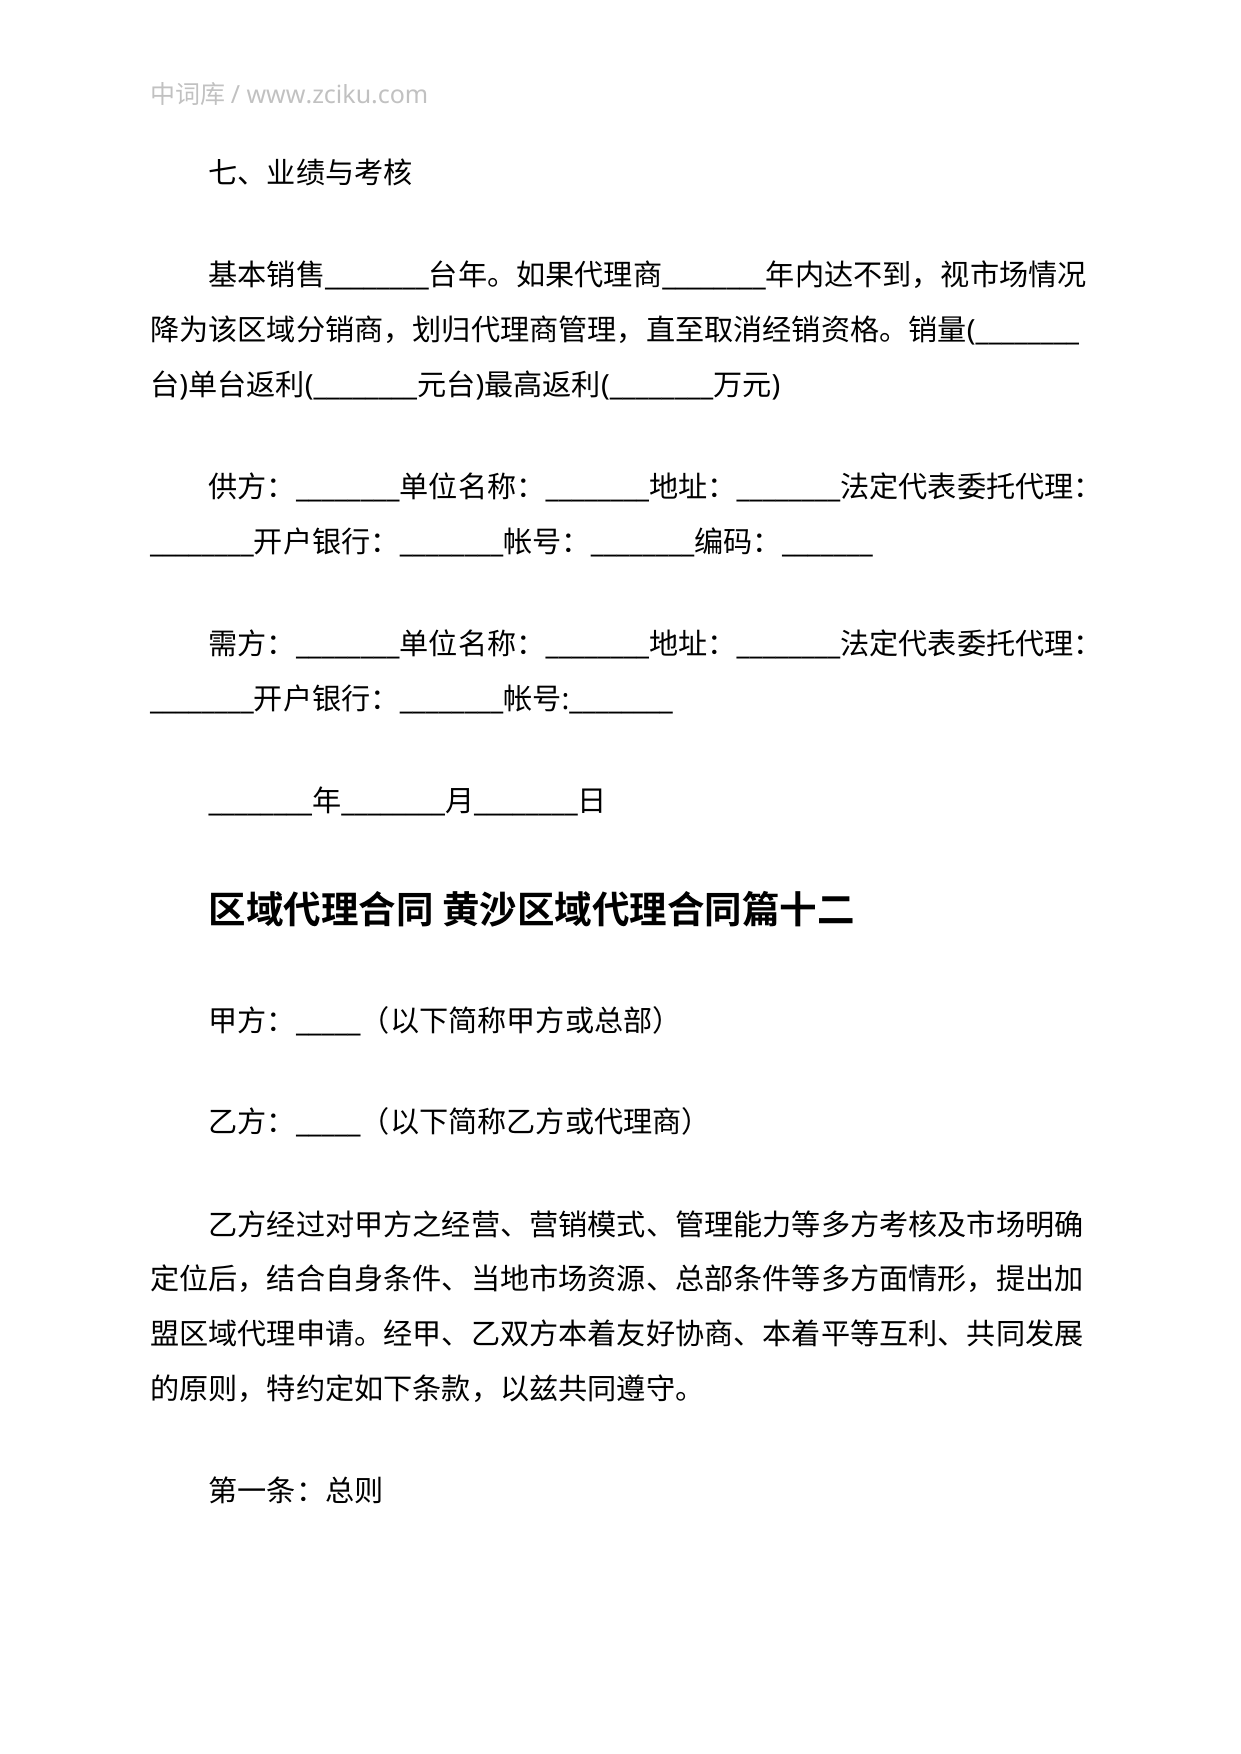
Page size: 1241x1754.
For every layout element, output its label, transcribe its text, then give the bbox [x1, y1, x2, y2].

text 基本销售________台年。如果代理商________年内达不到，视市场情况降为该区域分销商，划归代理商管理，直至取消经销资格。销量(________台)单台返利(________元台)最高返利(________万元) [150, 252, 1090, 404]
text 乙方经过对甲方之经营、营销模式、管理能力等多方考核及市场明确定位后，结合自身条件、当地市场资源、总部条件等多方面情形，提出加盟区域代理申请。经甲、乙双方本着友好协商、本着平等互利、共同发展的原则，特约定如下条款，以兹共同遵守。 [150, 1201, 1090, 1408]
text 区域代理合同 黄沙区域代理合同篇十二 [150, 880, 1090, 934]
text 需方：________单位名称：________地址：________法定代表委托代理：________开户银行：________帐号:________ [150, 621, 1090, 718]
text 七、业绩与考核 [150, 150, 1090, 192]
text 甲方：_____（以下简称甲方或总部） [150, 997, 1090, 1039]
text 供方：________单位名称：________地址：________法定代表委托代理：________开户银行：________帐号：________编码：_______ [150, 464, 1090, 561]
text 乙方：_____（以下简称乙方或代理商） [150, 1099, 1090, 1141]
text ________年________月________日 [150, 778, 1090, 820]
text 第一条：总则 [150, 1467, 1090, 1510]
